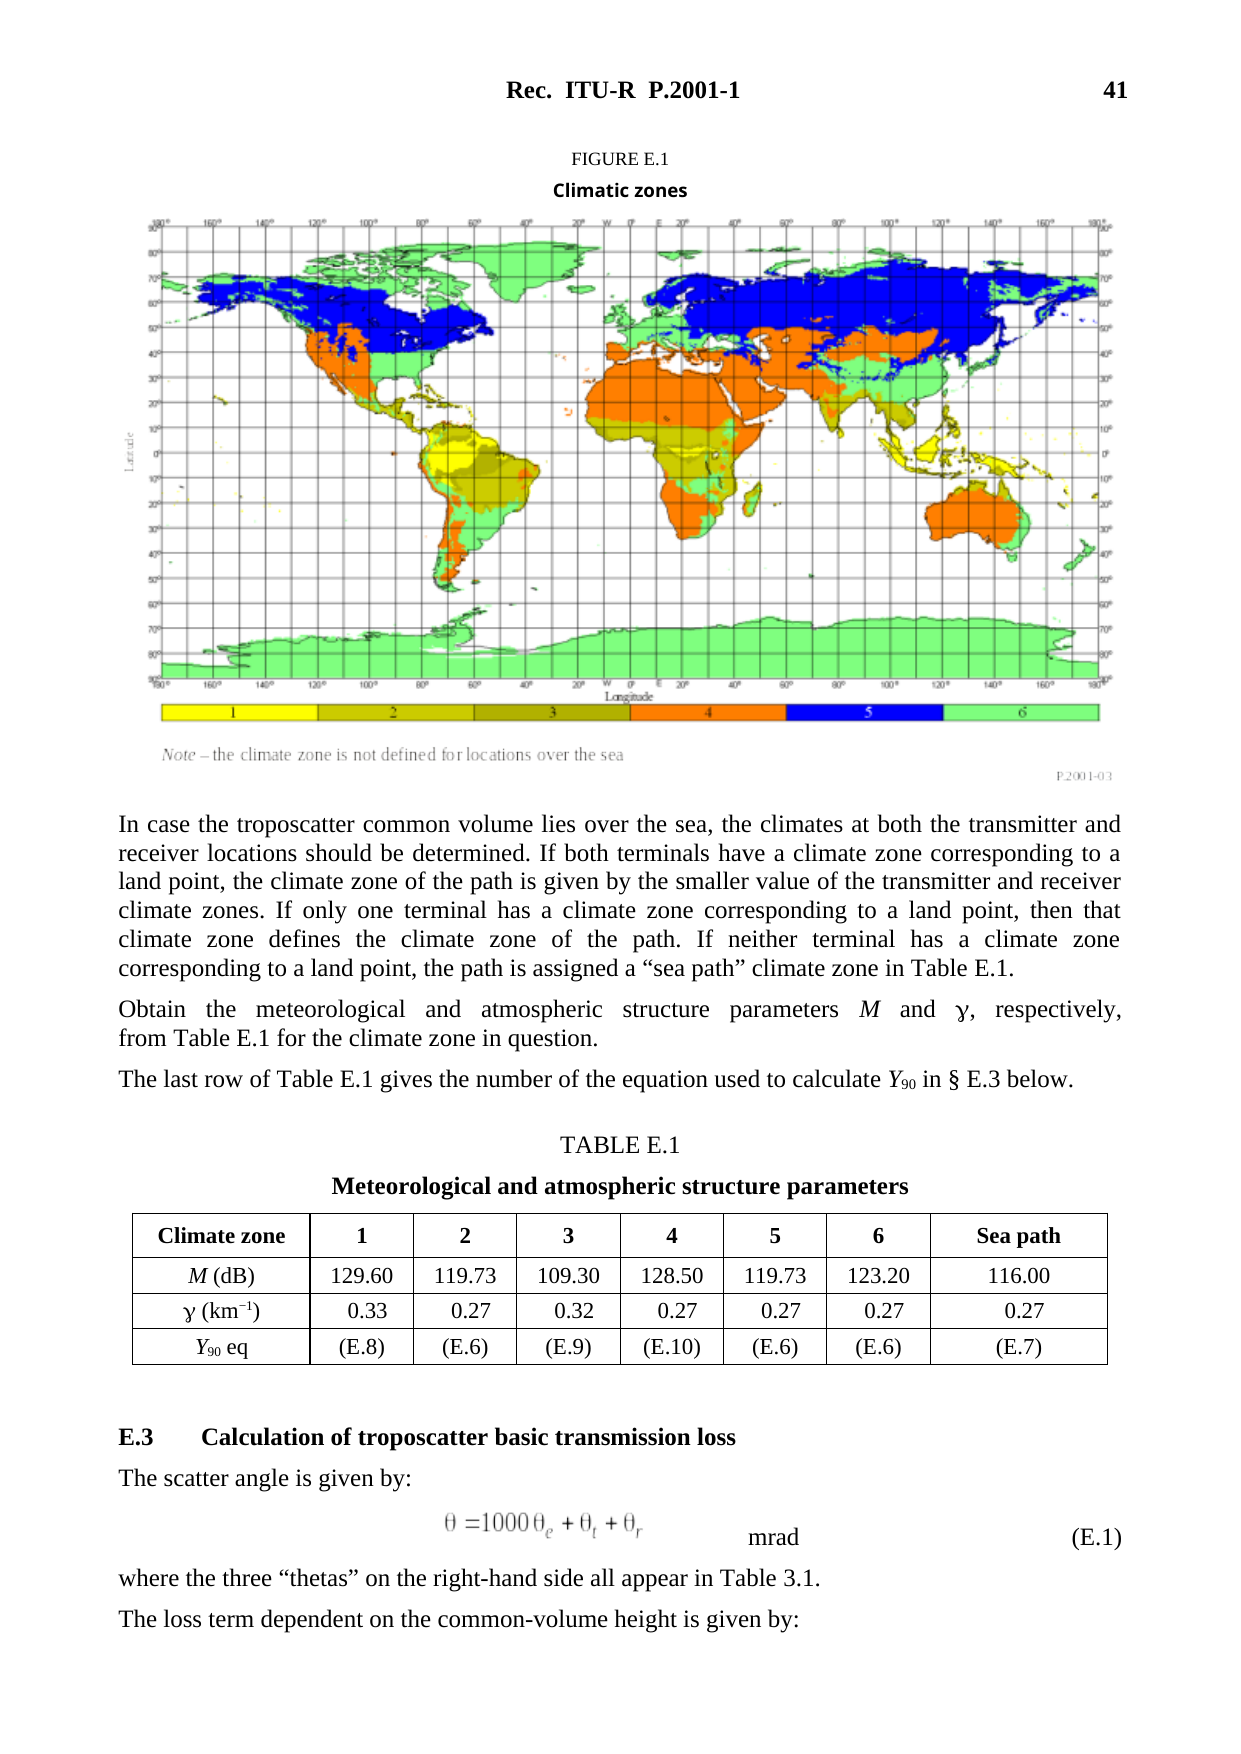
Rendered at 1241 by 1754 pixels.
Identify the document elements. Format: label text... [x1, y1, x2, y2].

table_cell (E.6) [724, 1329, 826, 1364]
table_cell 116.00 [931, 1258, 1107, 1292]
text where the three “thetas” on the right-hand side all appear in Table 3.1. [118, 1563, 1122, 1592]
table_cell 123.20 [827, 1258, 930, 1292]
table_cell 128.50 [621, 1258, 723, 1292]
title Climatic zones [118, 178, 1122, 203]
table_cell (E.6) [414, 1329, 516, 1364]
table_header Sea path [931, 1214, 1107, 1257]
text The scatter angle is given by: [118, 1463, 1122, 1492]
table_cell 109.30 [517, 1258, 620, 1292]
text The last row of Table E.1 gives the number of the equation used to calculate Y90 in § E.3 below. [118, 1064, 1122, 1093]
table_cell (E.6) [827, 1329, 930, 1364]
table_header 5 [724, 1214, 826, 1257]
text Figure E.1 [118, 148, 1122, 169]
table_cell 30.33 [311, 1294, 413, 1328]
table_cell Y90 eq [133, 1329, 309, 1364]
table_cell 20.27 [931, 1294, 1107, 1328]
text TABLE E.1 [118, 1130, 1122, 1159]
table_header 1 [311, 1214, 413, 1257]
table_cell 119.73 [724, 1258, 826, 1292]
title Meteorological and atmospheric structure parameters [118, 1171, 1122, 1200]
table_cell 119.73 [414, 1258, 516, 1292]
table_cell M (dB) [133, 1258, 309, 1292]
table_header Climate zone [133, 1214, 309, 1257]
table_cell 30.27 [621, 1294, 723, 1328]
text mrad (E.1) [118, 1505, 1122, 1551]
table_cell (E.8) [311, 1329, 413, 1364]
table_cell (E.10) [621, 1329, 723, 1364]
subtitle E.3 Calculation of troposcatter basic transmission loss [118, 1422, 1122, 1451]
table_cell 30.27 [827, 1294, 930, 1328]
text The loss term dependent on the common-volume height is given by: [118, 1604, 1122, 1633]
text In case the troposcatter common volume lies over the sea, the climates at both the transmitter and receiver locations should be determined. If both terminals have a climate zone corresponding to a land point, the climate zone of the path is given by the smaller value of the transmitter and receiver climate zones. If only one terminal has a climate zone corresponding to a land point, then that climate zone defines the climate zone of the path. If neither terminal has a climate zone corresponding to a land point, the path is assigned a “sea path” climate zone in Table E.1. [118, 809, 1122, 981]
table_header 6 [827, 1214, 930, 1257]
table_cell 129.60 [311, 1258, 413, 1292]
table_header 3 [517, 1214, 620, 1257]
table_cell (E.9) [517, 1329, 620, 1364]
table_cell 10.32 [517, 1294, 620, 1328]
table_cell 20.27 [724, 1294, 826, 1328]
table_header 2 [414, 1214, 516, 1257]
table_cell (E.7) [931, 1329, 1107, 1364]
table_cell 20.27 [414, 1294, 516, 1328]
table_cell (km−1) [133, 1294, 309, 1328]
table_header 4 [621, 1214, 723, 1257]
text Obtain the meteorological and atmospheric structure parameters M and , respectively, from Table E.1 for the climate zone in question. [118, 994, 1122, 1051]
